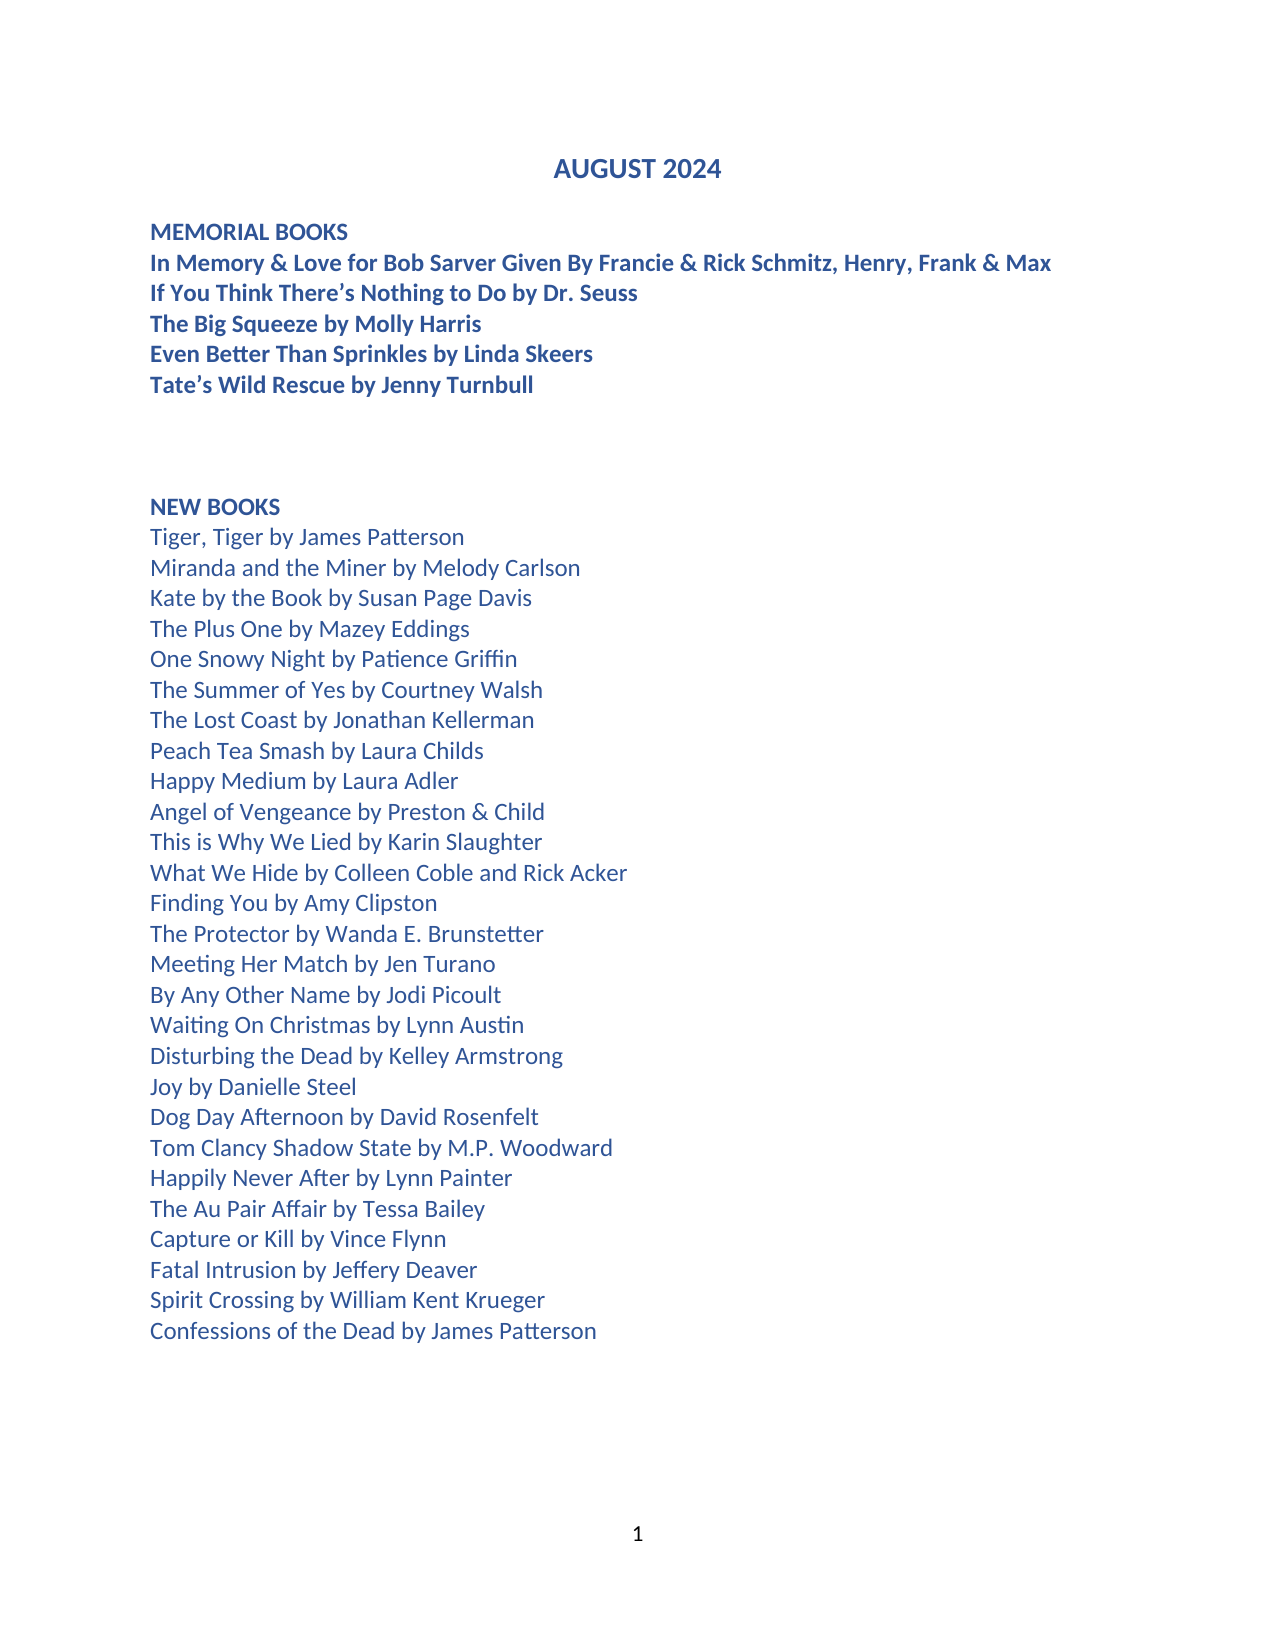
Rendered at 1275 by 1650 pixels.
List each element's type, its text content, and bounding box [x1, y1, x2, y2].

text The Plus One by Mazey Eddings [150, 613, 1125, 643]
text Waiting On Christmas by Lynn Austin [150, 1010, 1125, 1040]
text The Lost Coast by Jonathan Kellerman [150, 704, 1125, 735]
text AUGUST 2024 [150, 150, 1125, 186]
text Finding You by Amy Clipston [150, 888, 1125, 918]
text One Snowy Night by Patience Griffin [150, 643, 1125, 674]
text What We Hide by Colleen Coble and Rick Acker [150, 857, 1125, 888]
text If You Think There’s Nothing to Do by Dr. Seuss [150, 277, 1125, 308]
text Tiger, Tiger by James Patterson [150, 521, 1125, 552]
text Tom Clancy Shadow State by M.P. Woodward [150, 1132, 1125, 1162]
text Happy Medium by Laura Adler [150, 766, 1125, 796]
text Peach Tea Smash by Laura Childs [150, 735, 1125, 766]
text The Summer of Yes by Courtney Walsh [150, 674, 1125, 704]
text This is Why We Lied by Karin Slaughter [150, 827, 1125, 857]
text The Big Squeeze by Molly Harris [150, 308, 1125, 338]
text Angel of Vengeance by Preston & Child [150, 796, 1125, 827]
text Happily Never After by Lynn Painter [150, 1162, 1125, 1193]
text In Memory & Love for Bob Sarver Given By Francie & Rick Schmitz, Henry, Frank & Max [150, 247, 1125, 277]
text The Protector by Wanda E. Brunstetter [150, 918, 1125, 949]
text Disturbing the Dead by Kelley Armstrong [150, 1040, 1125, 1071]
text Tate’s Wild Rescue by Jenny Turnbull [150, 369, 1125, 399]
text Meeting Her Match by Jen Turano [150, 949, 1125, 979]
text Kate by the Book by Susan Page Davis [150, 582, 1125, 613]
text Miranda and the Miner by Melody Carlson [150, 552, 1125, 582]
text Even Better Than Sprinkles by Linda Skeers [150, 338, 1125, 369]
text Spirit Crossing by William Kent Krueger [150, 1284, 1125, 1315]
text Confessions of the Dead by James Patterson [150, 1315, 1125, 1345]
text The Au Pair Affair by Tessa Bailey [150, 1193, 1125, 1223]
text By Any Other Name by Jodi Picoult [150, 979, 1125, 1010]
text MEMORIAL BOOKS [150, 216, 1125, 247]
text Dog Day Afternoon by David Rosenfelt [150, 1101, 1125, 1132]
text Fatal Intrusion by Jeffery Deaver [150, 1254, 1125, 1284]
text Capture or Kill by Vince Flynn [150, 1223, 1125, 1254]
text Joy by Danielle Steel [150, 1071, 1125, 1101]
text NEW BOOKS [150, 491, 1125, 521]
